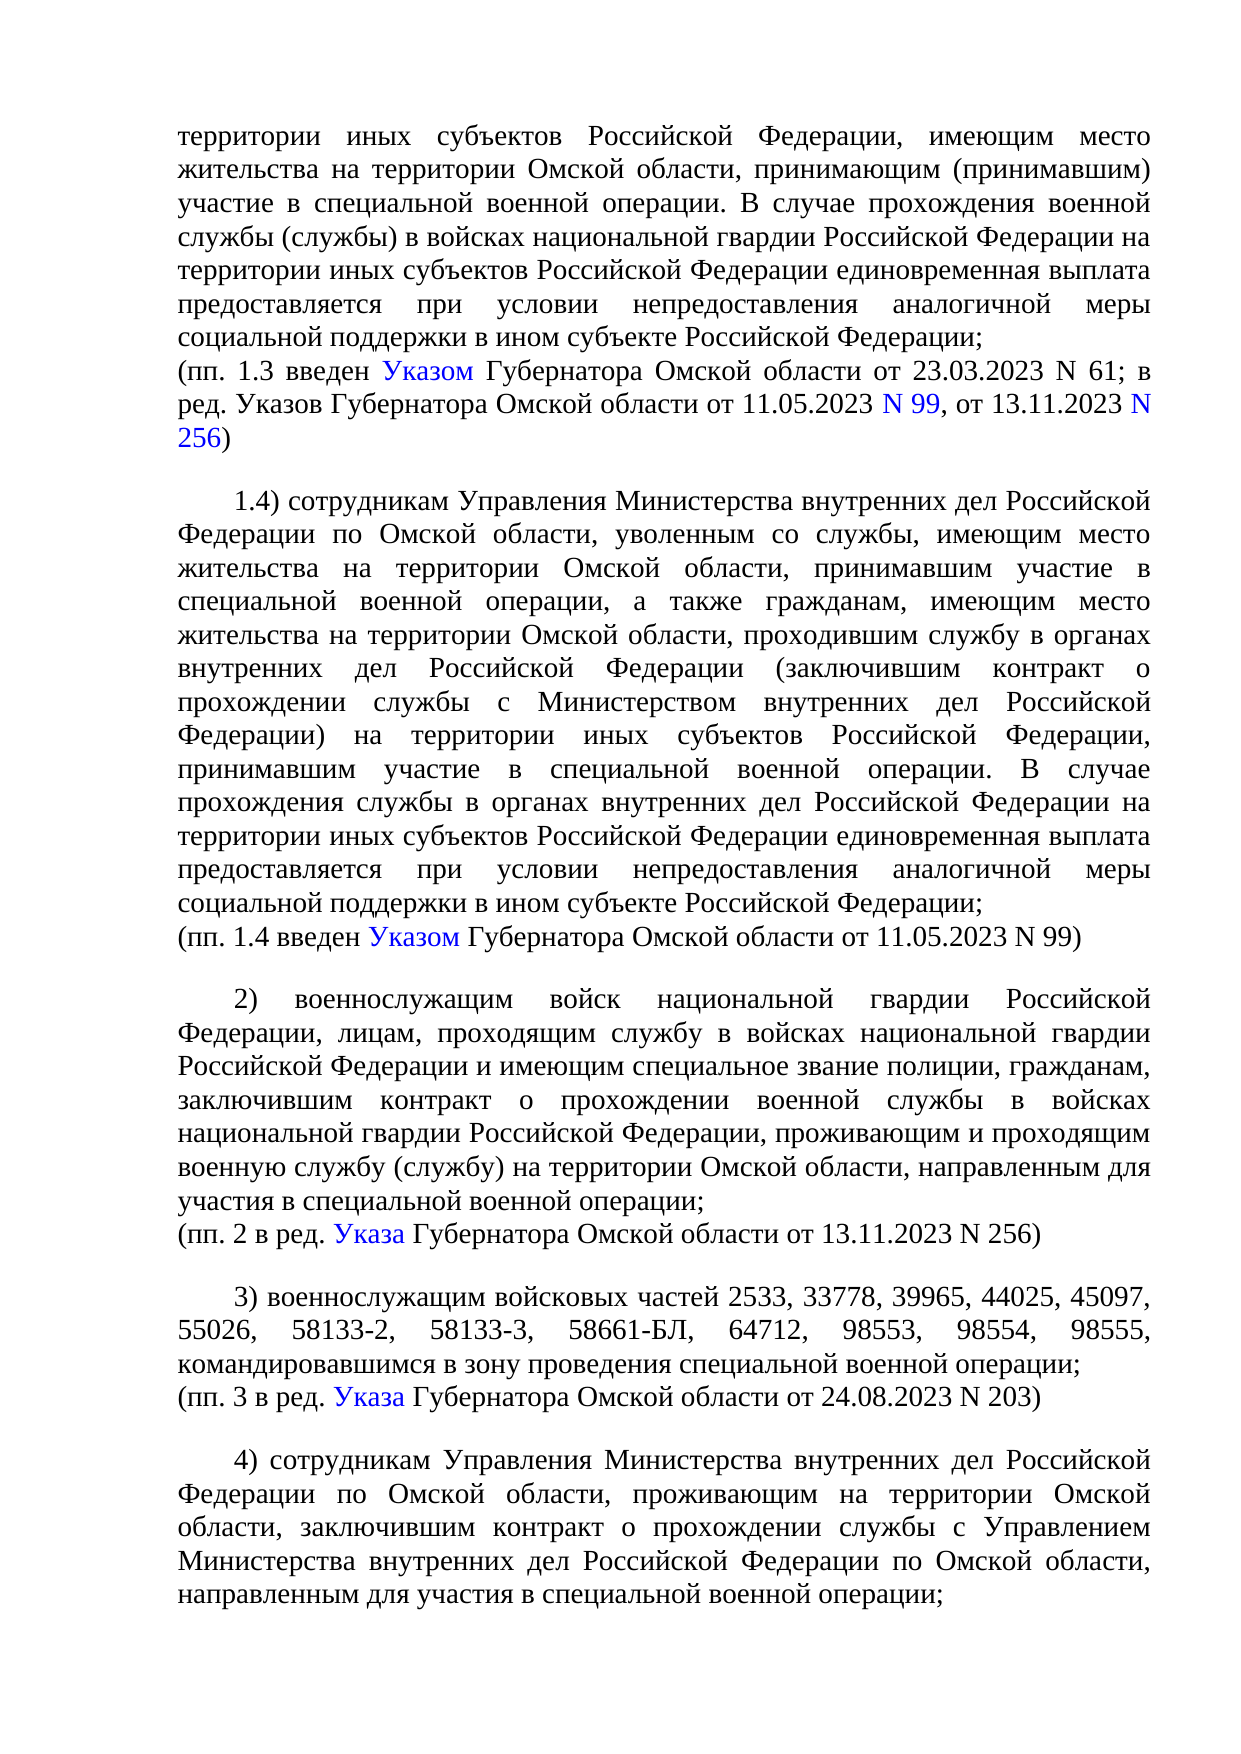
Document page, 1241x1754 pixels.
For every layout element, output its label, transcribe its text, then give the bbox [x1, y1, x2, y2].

text 2) военнослужащим войск национальной гвардии Российской Федерации, лицам, проходящим службу в войсках национальной гвардии Российской Федерации и имеющим специальное звание полиции, гражданам, заключившим контракт о прохождении военной службы в войсках национальной гвардии Российской Федерации, проживающим и проходящим военную службу (службу) на территории Омской области, направленным для участия в специальной военной операции; [177, 981, 1152, 1216]
text (пп. 1.4 введен Указом Губернатора Омской области от 11.05.2023 N 99) [177, 919, 1152, 952]
text 1.4) сотрудникам Управления Министерства внутренних дел Российской Федерации по Омской области, уволенным со службы, имеющим место жительства на территории Омской области, принимавшим участие в специальной военной операции, а также гражданам, имеющим место жительства на территории Омской области, проходившим службу в органах внутренних дел Российской Федерации (заключившим контракт о прохождении службы с Министерством внутренних дел Российской Федерации) на территории иных субъектов Российской Федерации, принимавшим участие в специальной военной операции. В случае прохождения службы в органах внутренних дел Российской Федерации на территории иных субъектов Российской Федерации единовременная выплата предоставляется при условии непредоставления аналогичной меры социальной поддержки в ином субъекте Российской Федерации; [177, 483, 1152, 919]
text (пп. 3 в ред. Указа Губернатора Омской области от 24.08.2023 N 203) [177, 1379, 1152, 1413]
text 4) сотрудникам Управления Министерства внутренних дел Российской Федерации по Омской области, проживающим на территории Омской области, заключившим контракт о прохождении службы с Управлением Министерства внутренних дел Российской Федерации по Омской области, направленным для участия в специальной военной операции; [177, 1442, 1152, 1610]
text 3) военнослужащим войсковых частей 2533, 33778, 39965, 44025, 45097, 55026, 58133-2, 58133-3, 58661-БЛ, 64712, 98553, 98554, 98555, командировавшимся в зону проведения специальной военной операции; [177, 1279, 1152, 1379]
text (пп. 2 в ред. Указа Губернатора Омской области от 13.11.2023 N 256) [177, 1216, 1152, 1250]
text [177, 118, 1152, 353]
text (пп. 1.3 введен Указом Губернатора Омской области от 23.03.2023 N 61; в ред. Указов Губернатора Омской области от 11.05.2023 N 99, от 13.11.2023 N 256) [177, 353, 1152, 453]
